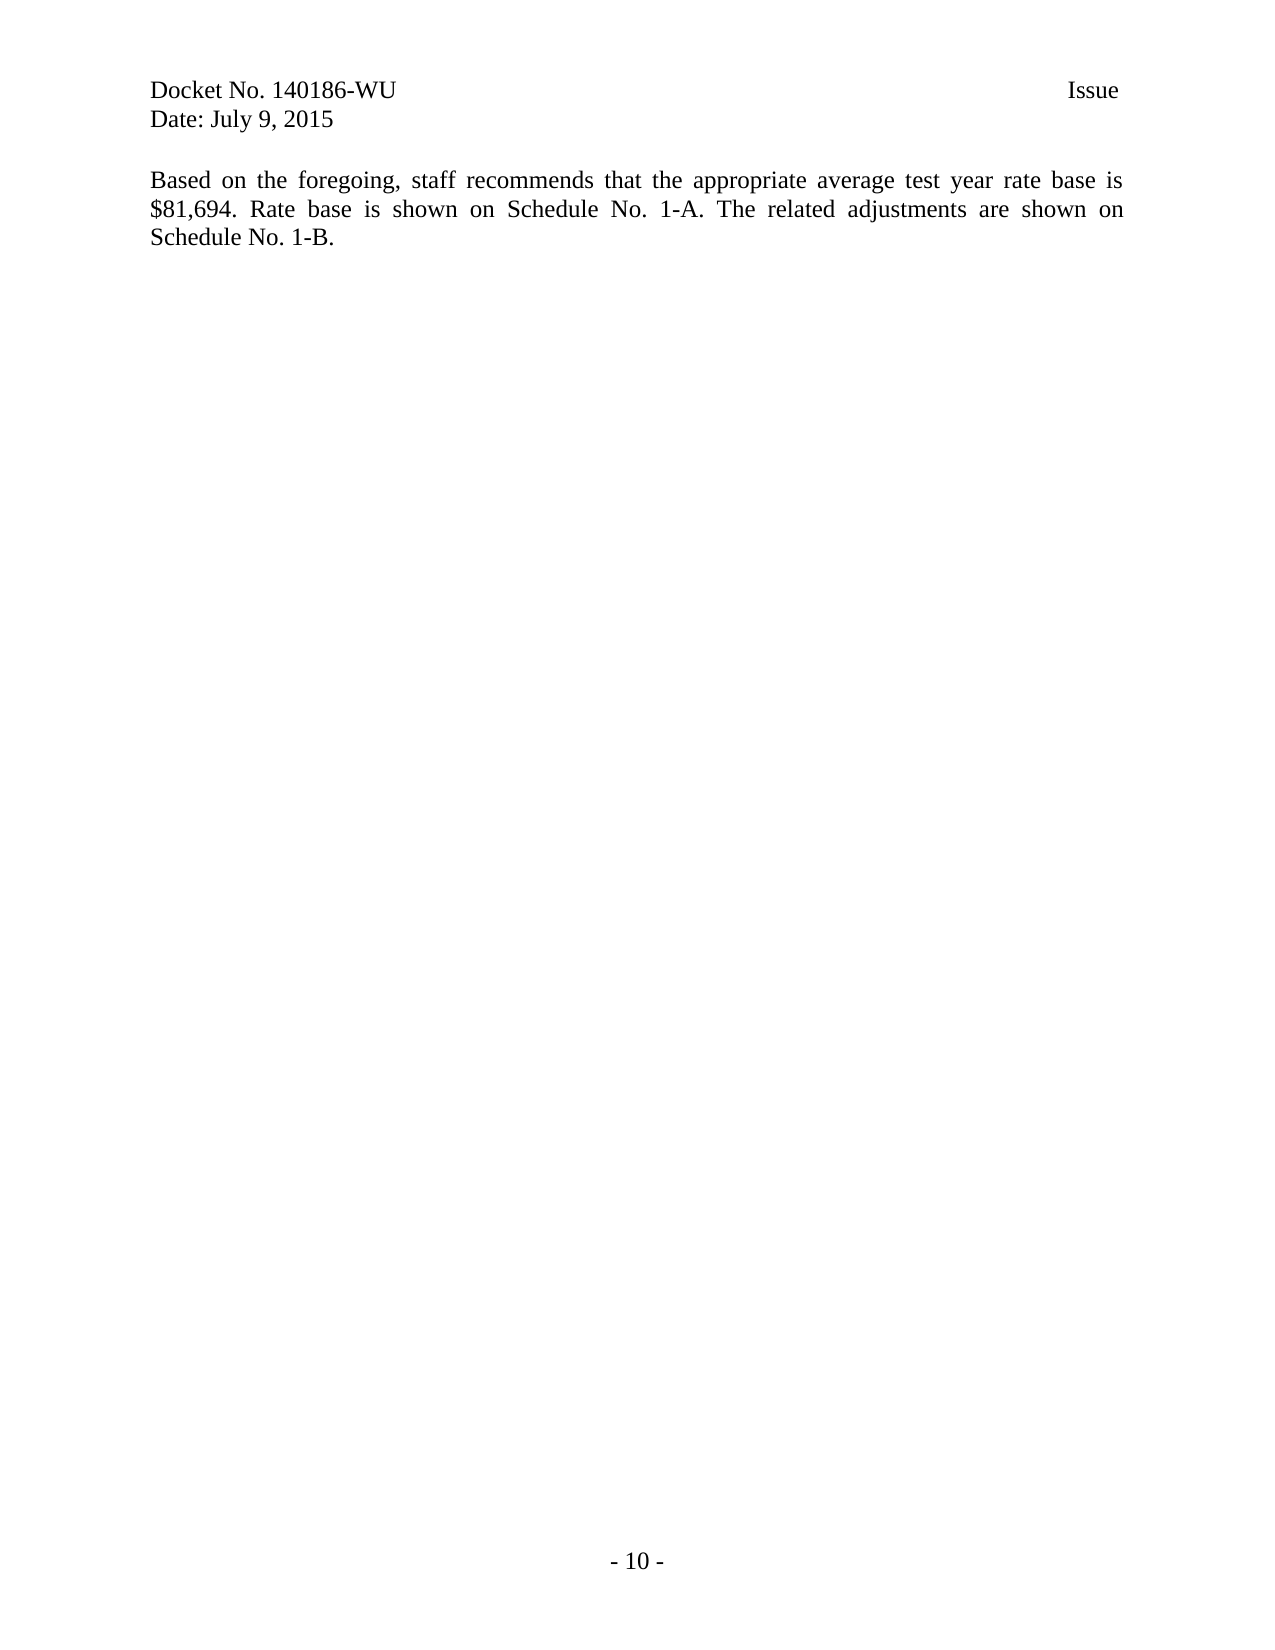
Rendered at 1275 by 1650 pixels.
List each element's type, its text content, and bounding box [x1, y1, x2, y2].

text Based on the foregoing, staff recommends that the appropriate average test year rate base is $81,694. Rate base is shown on Schedule No. 1-A. The related adjustments are shown on Schedule No. 1-B. [150, 165, 1125, 251]
